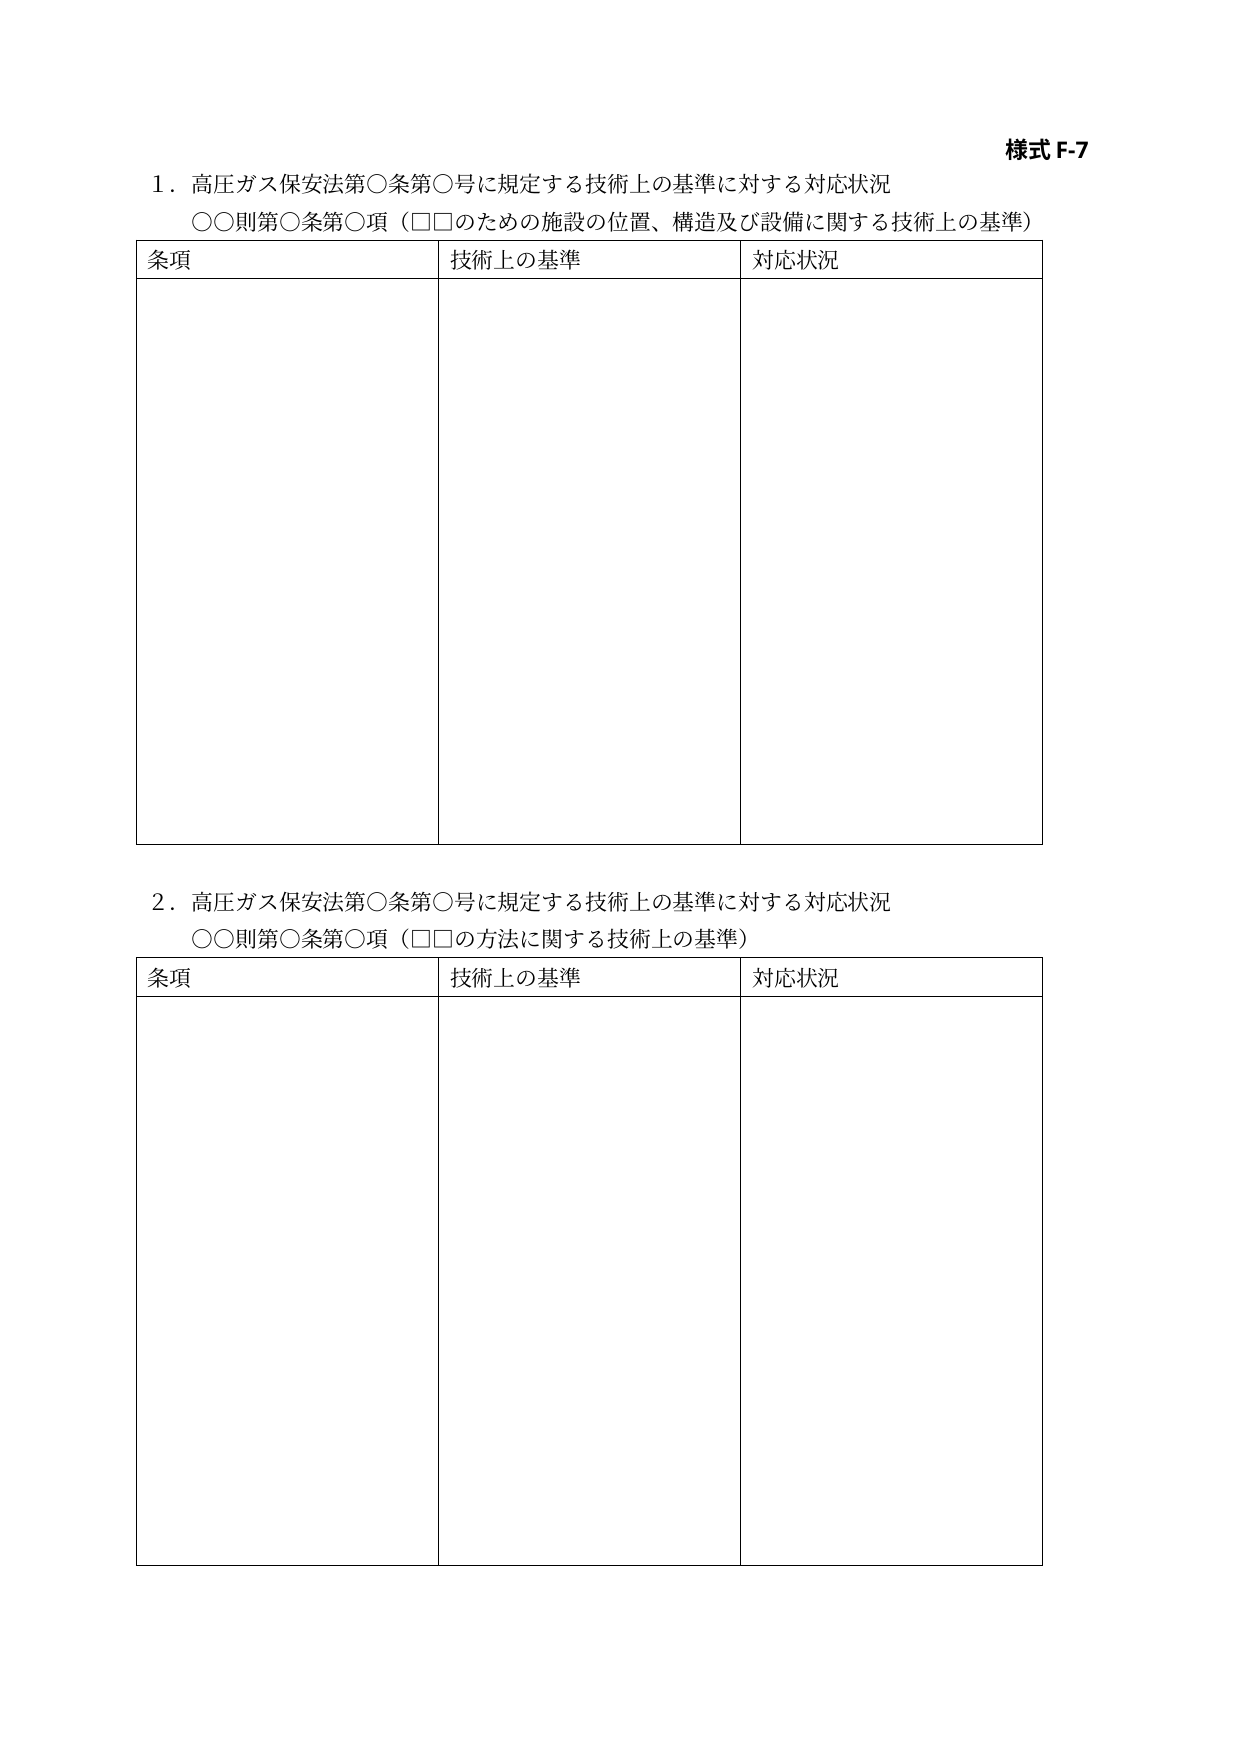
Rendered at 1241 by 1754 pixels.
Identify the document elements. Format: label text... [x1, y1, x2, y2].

table_cell [741, 997, 1042, 1565]
table_cell [741, 279, 1042, 843]
text ２．高圧ガス保安法第○条第○号に規定する技術上の基準に対する対応状況 [148, 882, 1092, 919]
table_cell [137, 279, 438, 843]
table_cell [137, 997, 438, 1565]
text ○○則第○条第○項（□□の方法に関する技術上の基準） [148, 919, 1092, 957]
table_header 条項 [137, 241, 438, 278]
table_header 技術上の基準 [439, 241, 740, 278]
table_cell [439, 279, 740, 843]
table_header 条項 [137, 958, 438, 996]
text ○○則第○条第○項（□□のための施設の位置、構造及び設備に関する技術上の基準） [148, 202, 1092, 239]
table_cell [439, 997, 740, 1565]
table_header 技術上の基準 [439, 958, 740, 996]
table_header 対応状況 [741, 241, 1042, 278]
table_header 対応状況 [741, 958, 1042, 996]
text １．高圧ガス保安法第○条第○号に規定する技術上の基準に対する対応状況 [148, 164, 1092, 202]
